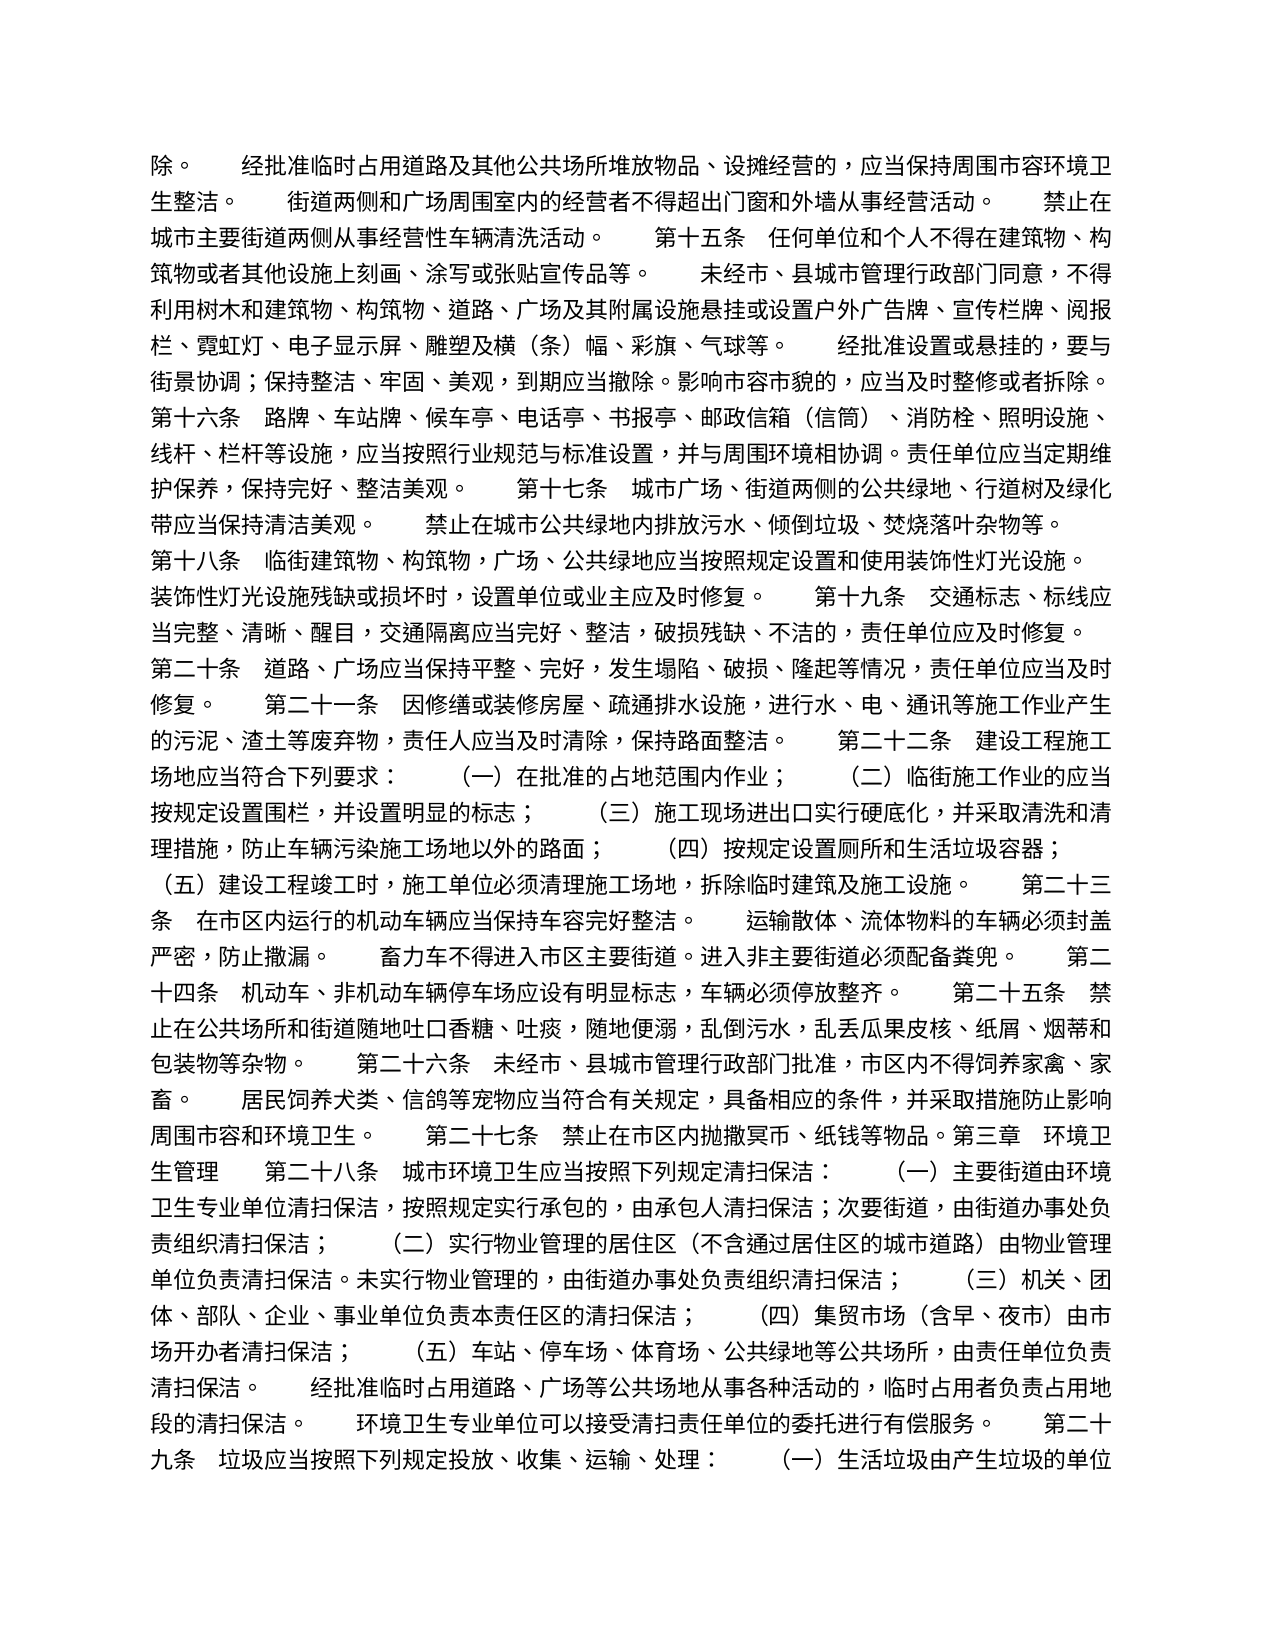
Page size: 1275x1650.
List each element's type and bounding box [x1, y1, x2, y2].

text [150, 150, 1125, 1475]
